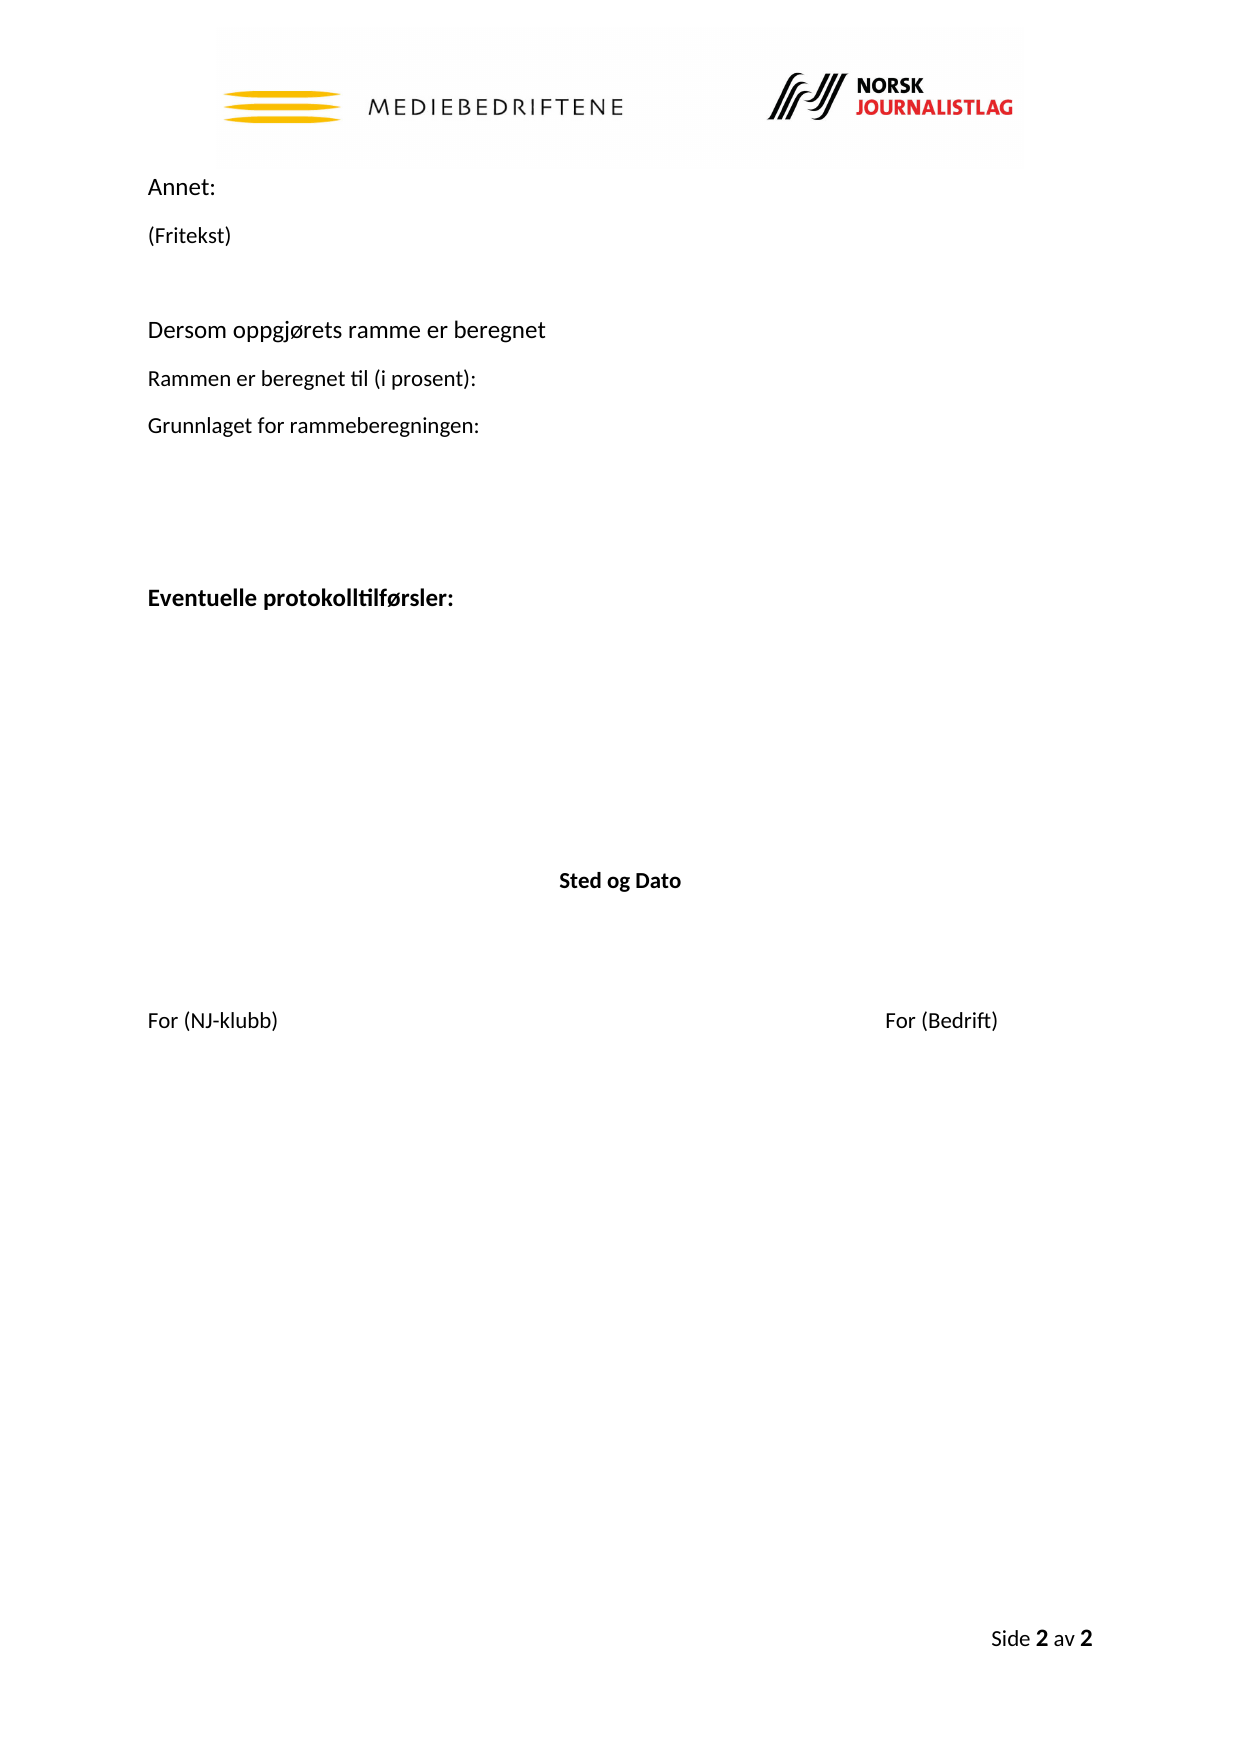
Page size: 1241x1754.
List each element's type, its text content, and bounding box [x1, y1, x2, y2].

text Annet: [148, 148, 1093, 202]
text Dersom oppgjørets ramme er beregnet [148, 315, 1093, 345]
text (Fritekst) [148, 221, 1093, 249]
text Rammen er beregnet til (i prosent): [148, 364, 1093, 392]
text For (NJ-klubb) For (Bedrift) [148, 1007, 1093, 1034]
text Eventuelle protokolltilførsler: [148, 582, 1093, 612]
picture [216, 27, 1024, 148]
text Grunnlaget for rammeberegningen: [148, 411, 1093, 469]
text Sted og Dato [148, 866, 1093, 894]
